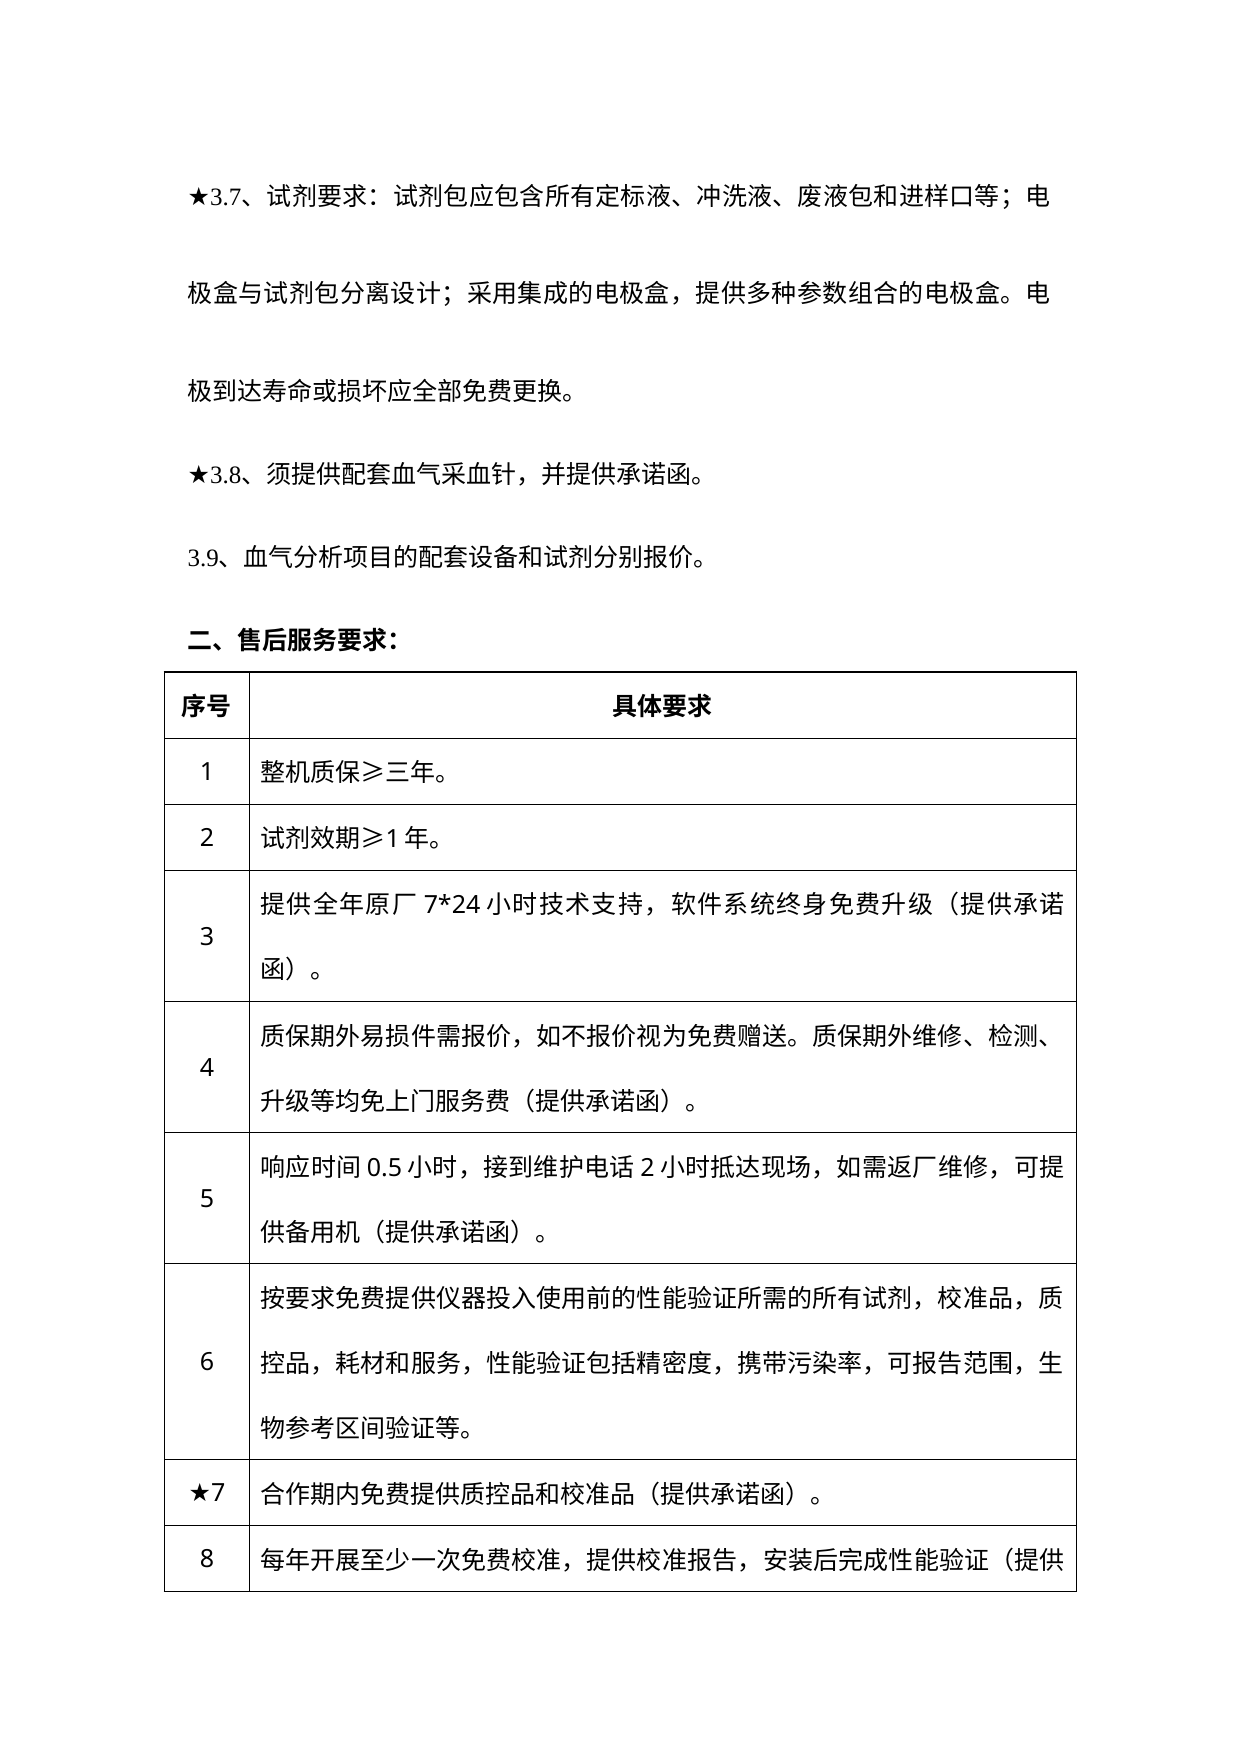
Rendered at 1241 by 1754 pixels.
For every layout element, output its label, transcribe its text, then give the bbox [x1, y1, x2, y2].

table_cell 6 [165, 1264, 249, 1459]
text 3.9、血气分析项目的配套设备和试剂分别报价。 [187, 523, 1053, 588]
text ★3.7、试剂要求：试剂包应包含所有定标液、冲洗液、废液包和进样口等；电极盒与试剂包分离设计；采用集成的电极盒，提供多种参数组合的电极盒。电极到达寿命或损坏应全部免费更换。 [187, 162, 1053, 422]
table_cell 2 [165, 805, 249, 869]
text ★3.8、须提供配套血气采血针，并提供承诺函。 [187, 440, 1053, 505]
table_cell 试剂效期≥1年。 [250, 805, 1076, 869]
table_header 序号 [165, 673, 249, 737]
table_cell 响应时间0.5小时，接到维护电话2小时抵达现场，如需返厂维修，可提供备用机（提供承诺函）。 [250, 1133, 1076, 1263]
table_cell 提供全年原厂7*24小时技术支持，软件系统终身免费升级（提供承诺函）。 [250, 871, 1076, 1001]
table_cell 质保期外易损件需报价，如不报价视为免费赠送。质保期外维修、检测、升级等均免上门服务费（提供承诺函）。 [250, 1002, 1076, 1132]
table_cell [250, 1526, 1076, 1591]
table_cell 1 [165, 739, 249, 803]
table_cell 4 [165, 1002, 249, 1132]
table_cell 8 [165, 1526, 249, 1591]
table_cell 3 [165, 871, 249, 1001]
table_cell 合作期内免费提供质控品和校准品（提供承诺函）。 [250, 1460, 1076, 1525]
table_cell 按要求免费提供仪器投入使用前的性能验证所需的所有试剂，校准品，质控品，耗材和服务，性能验证包括精密度，携带污染率，可报告范围，生物参考区间验证等。 [250, 1264, 1076, 1459]
table_header 具体要求 [250, 673, 1076, 737]
table_cell 整机质保≥三年。 [250, 739, 1076, 803]
text 二、售后服务要求： [187, 606, 1053, 671]
table_cell 5 [165, 1133, 249, 1263]
table_cell ★7 [165, 1460, 249, 1525]
